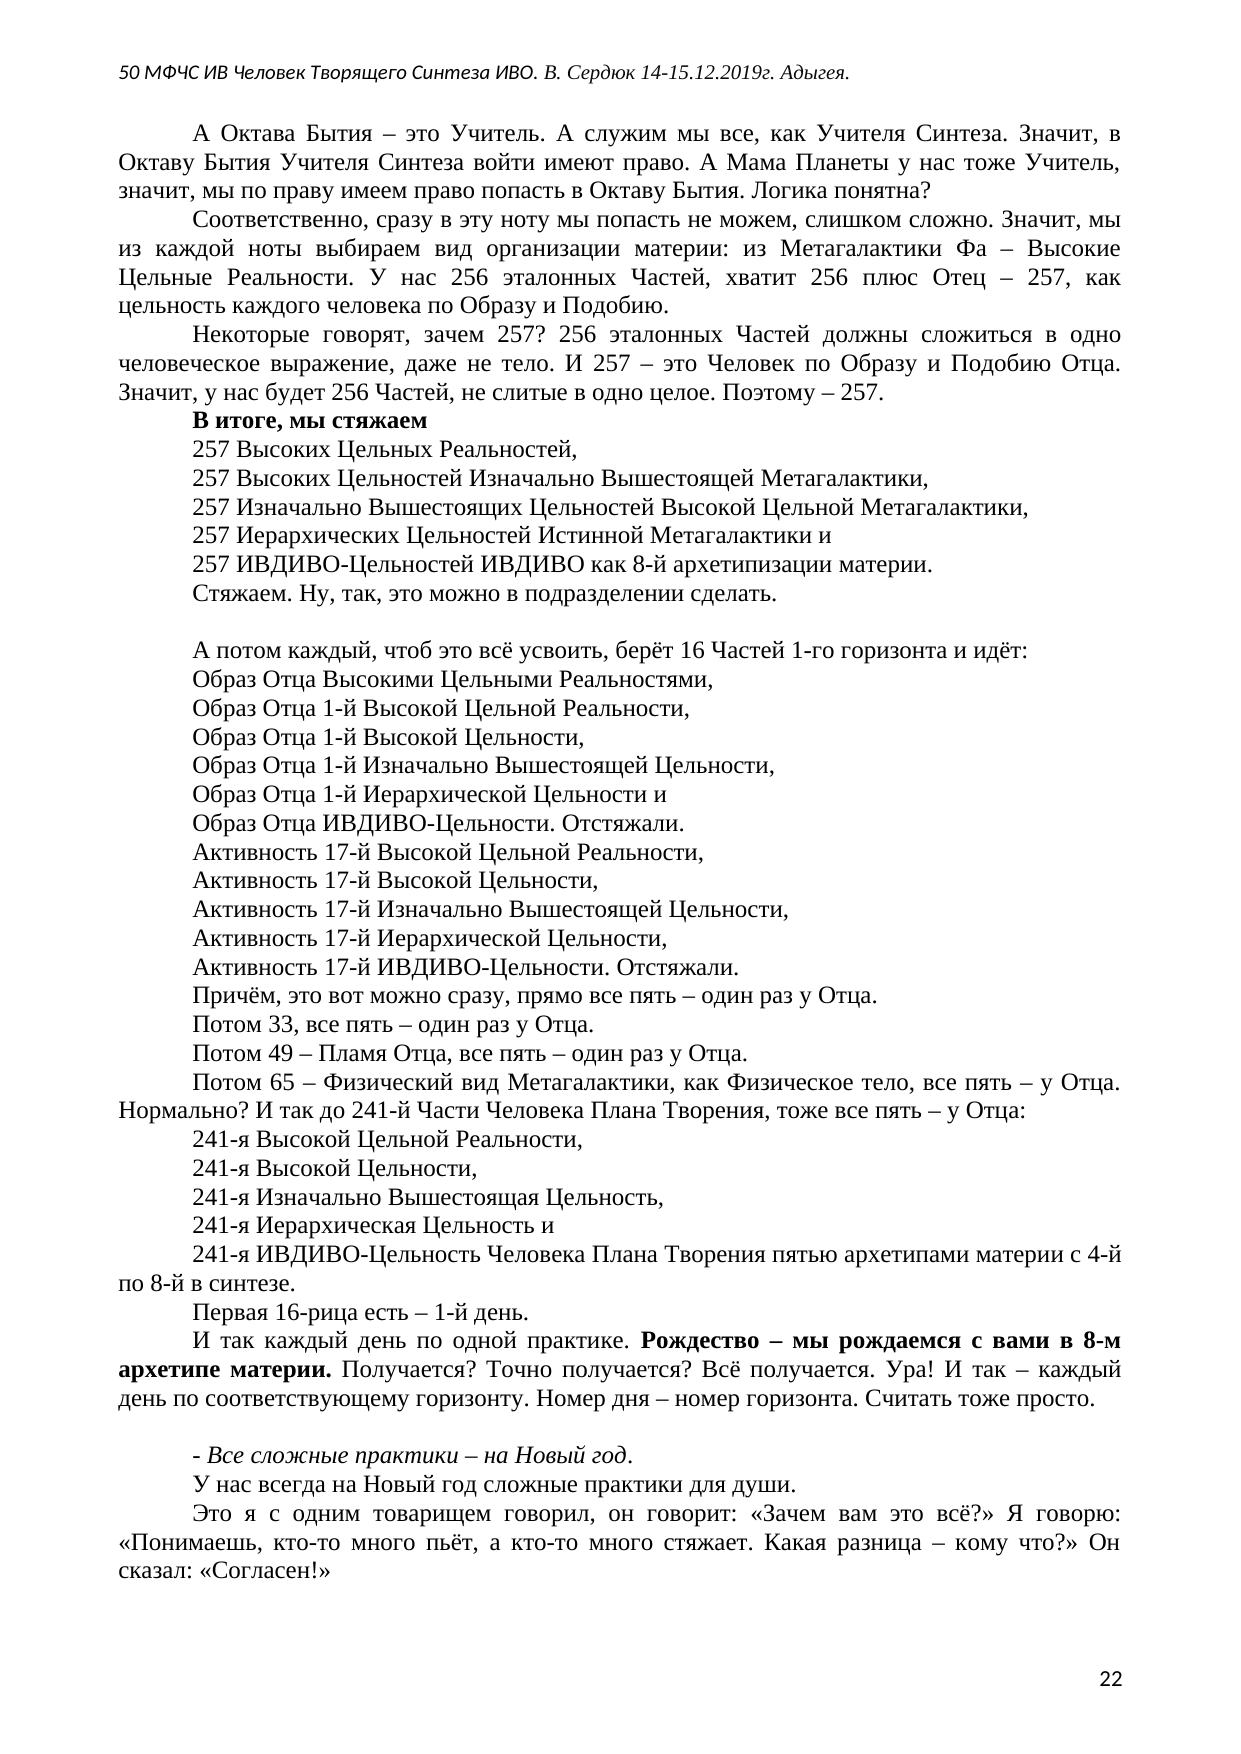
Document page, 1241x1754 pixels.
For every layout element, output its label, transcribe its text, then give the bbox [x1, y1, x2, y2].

text Соответственно, сразу в эту ноту мы попасть не можем, слишком сложно. Значит, мы из каждой ноты выбираем вид организации материи: из Метагалактики Фа – Высокие Цельные Реальности. У нас 256 эталонных Частей, хватит 256 плюс Отец – 257, как цельность каждого человека по Образу и Подобию. [118, 204, 1122, 319]
text 241-я Иерархическая Цельность и [118, 1211, 1122, 1239]
text 241-я ИВДИВО-Цельность Человека Плана Творения пятью архетипами материи с 4-й по 8-й в синтезе. [118, 1239, 1122, 1297]
text У нас всегда на Новый год сложные практики для души. [118, 1469, 1122, 1498]
text Активность 17-й Изначально Вышестоящей Цельности, [118, 894, 1122, 923]
text Образ Отца 1-й Высокой Цельной Реальности, [118, 693, 1122, 722]
text В итоге, мы стяжаем [118, 406, 1122, 434]
text Стяжаем. Ну, так, это можно в подразделении сделать. [118, 578, 1122, 607]
text Потом 33, все пять – один раз у Отца. [118, 1009, 1122, 1038]
text А потом каждый, чтоб это всё усвоить, берёт 16 Частей 1-го горизонта и идёт: [118, 636, 1122, 664]
text Активность 17-й Высокой Цельной Реальности, [118, 837, 1122, 866]
text Образ Отца 1-й Высокой Цельности, [118, 722, 1122, 751]
text Потом 65 – Физический вид Метагалактики, как Физическое тело, все пять – у Отца. Нормально? И так до 241-й Части Человека Плана Творения, тоже все пять – у Отца: [118, 1067, 1122, 1124]
text Активность 17-й Иерархической Цельности, [118, 923, 1122, 952]
text 257 ИВДИВО-Цельностей ИВДИВО как 8-й архетипизации материи. [118, 549, 1122, 578]
text Причём, это вот можно сразу, прямо все пять – один раз у Отца. [118, 981, 1122, 1009]
text 241-я Высокой Цельности, [118, 1153, 1122, 1182]
text А Октава Бытия – это Учитель. А служим мы все, как Учителя Синтеза. Значит, в Октаву Бытия Учителя Синтеза войти имеют право. А Мама Планеты у нас тоже Учитель, значит, мы по праву имеем право попасть в Октаву Бытия. Логика понятна? [118, 118, 1122, 204]
text Образ Отца 1-й Иерархической Цельности и [118, 779, 1122, 808]
text Это я с одним товарищем говорил, он говорит: «Зачем вам это всё?» Я говорю: «Понимаешь, кто-то много пьёт, а кто-то много стяжает. Какая разница – кому что?» Он сказал: «Согласен!» [118, 1498, 1122, 1584]
text Первая 16-рица есть – 1-й день. [118, 1297, 1122, 1326]
text 257 Изначально Вышестоящих Цельностей Высокой Цельной Метагалактики, [118, 492, 1122, 521]
text 257 Иерархических Цельностей Истинной Метагалактики и [118, 521, 1122, 549]
text Образ Отца ИВДИВО-Цельности. Отстяжали. [118, 808, 1122, 837]
text 241-я Изначально Вышестоящая Цельность, [118, 1182, 1122, 1211]
text Образ Отца Высокими Цельными Реальностями, [118, 664, 1122, 693]
text И так каждый день по одной практике. Рождество – мы рождаемся с вами в 8-м архетипе материи. Получается? Точно получается? Всё получается. Ура! И так – каждый день по соответствующему горизонту. Номер дня – номер горизонта. Считать тоже просто. [118, 1326, 1122, 1412]
text 257 Высоких Цельных Реальностей, [118, 434, 1122, 463]
text 241-я Высокой Цельной Реальности, [118, 1124, 1122, 1153]
text - Все сложные практики – на Новый год. [118, 1441, 1122, 1469]
text Образ Отца 1-й Изначально Вышестоящей Цельности, [118, 751, 1122, 779]
text Активность 17-й Высокой Цельности, [118, 866, 1122, 894]
text 257 Высоких Цельностей Изначально Вышестоящей Метагалактики, [118, 463, 1122, 492]
text Потом 49 – Пламя Отца, все пять – один раз у Отца. [118, 1038, 1122, 1067]
text Некоторые говорят, зачем 257? 256 эталонных Частей должны сложиться в одно человеческое выражение, даже не тело. И 257 – это Человек по Образу и Подобию Отца. Значит, у нас будет 256 Частей, не слитые в одно целое. Поэтому – 257. [118, 319, 1122, 406]
text Активность 17-й ИВДИВО-Цельности. Отстяжали. [118, 952, 1122, 981]
